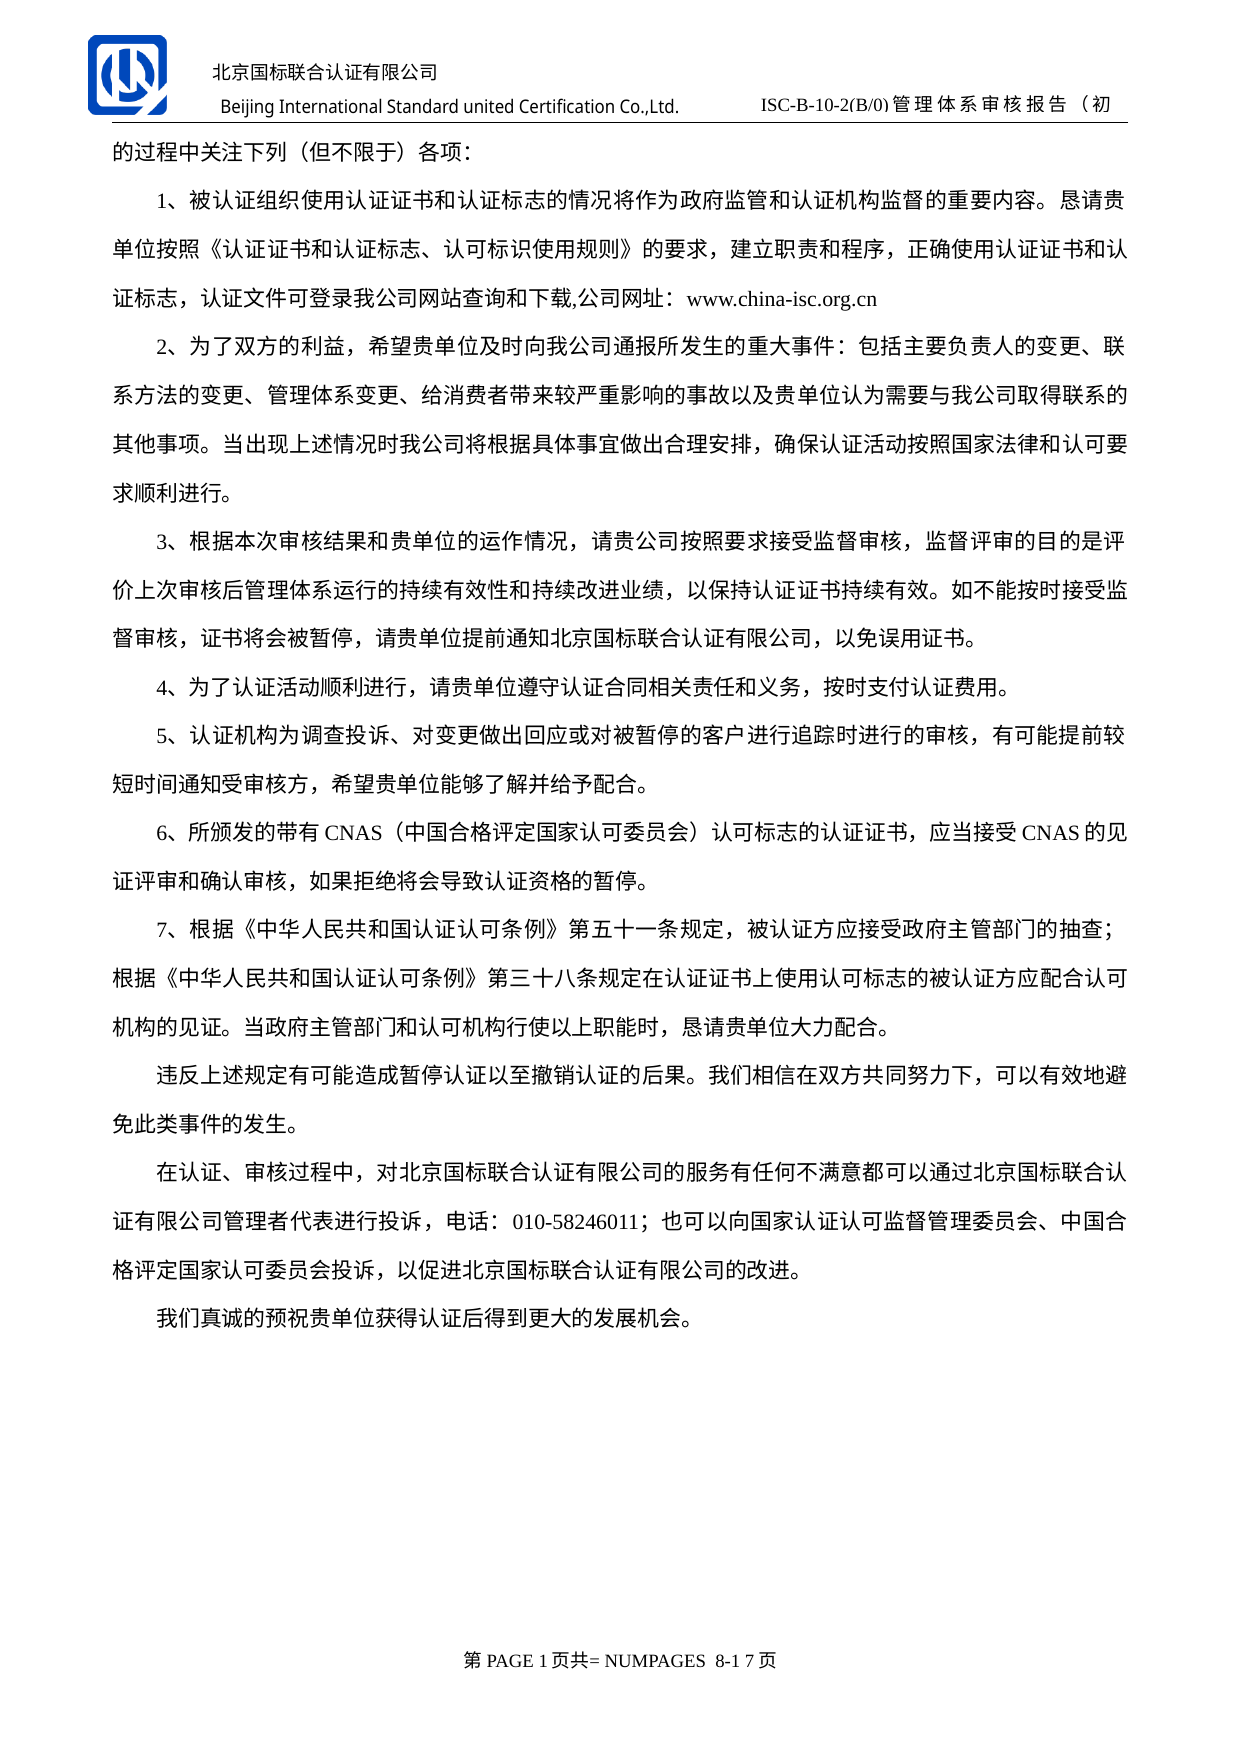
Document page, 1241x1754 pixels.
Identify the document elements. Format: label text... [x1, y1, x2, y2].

text 在认证、审核过程中，对北京国标联合认证有限公司的服务有任何不满意都可以通过北京国标联合认证有限公司管理者代表进行投诉，电话：010-58246011；也可以向国家认证认可监督管理委员会、中国合格评定国家认可委员会投诉，以促进北京国标联合认证有限公司的改进。 [112, 1155, 1128, 1285]
text 违反上述规定有可能造成暂停认证以至撤销认证的后果。我们相信在双方共同努力下，可以有效地避免此类事件的发生。 [112, 1058, 1128, 1139]
text 7、根据《中华人民共和国认证认可条例》第五十一条规定，被认证方应接受政府主管部门的抽查；根据《中华人民共和国认证认可条例》第三十八条规定在认证证书上使用认可标志的被认证方应配合认可机构的见证。当政府主管部门和认可机构行使以上职能时，恳请贵单位大力配合。 [112, 912, 1128, 1042]
text 3、根据本次审核结果和贵单位的运作情况，请贵公司按照要求接受监督审核，监督评审的目的是评价上次审核后管理体系运行的持续有效性和持续改进业绩，以保持认证证书持续有效。如不能按时接受监督审核，证书将会被暂停，请贵单位提前通知北京国标联合认证有限公司，以免误用证书。 [112, 523, 1128, 653]
text 6、所颁发的带有CNAS（中国合格评定国家认可委员会）认可标志的认证证书，应当接受CNAS的见证评审和确认审核，如果拒绝将会导致认证资格的暂停。 [112, 815, 1128, 896]
text 2、为了双方的利益，希望贵单位及时向我公司通报所发生的重大事件：包括主要负责人的变更、联系方法的变更、管理体系变更、给消费者带来较严重影响的事故以及贵单位认为需要与我公司取得联系的其他事项。当出现上述情况时我公司将根据具体事宜做出合理安排，确保认证活动按照国家法律和认可要求顺利进行。 [112, 329, 1128, 508]
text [112, 135, 1128, 167]
text 4、为了认证活动顺利进行，请贵单位遵守认证合同相关责任和义务，按时支付认证费用。 [112, 669, 1128, 702]
picture [88, 35, 167, 115]
text 我们真诚的预祝贵单位获得认证后得到更大的发展机会。 [112, 1301, 1128, 1333]
text 1、被认证组织使用认证证书和认证标志的情况将作为政府监管和认证机构监督的重要内容。恳请贵单位按照《认证证书和认证标志、认可标识使用规则》的要求，建立职责和程序，正确使用认证证书和认证标志，认证文件可登录我公司网站查询和下载,公司网址：www.china-isc.org.cn [112, 183, 1128, 313]
text 5、认证机构为调查投诉、对变更做出回应或对被暂停的客户进行追踪时进行的审核，有可能提前较短时间通知受审核方，希望贵单位能够了解并给予配合。 [112, 718, 1128, 799]
